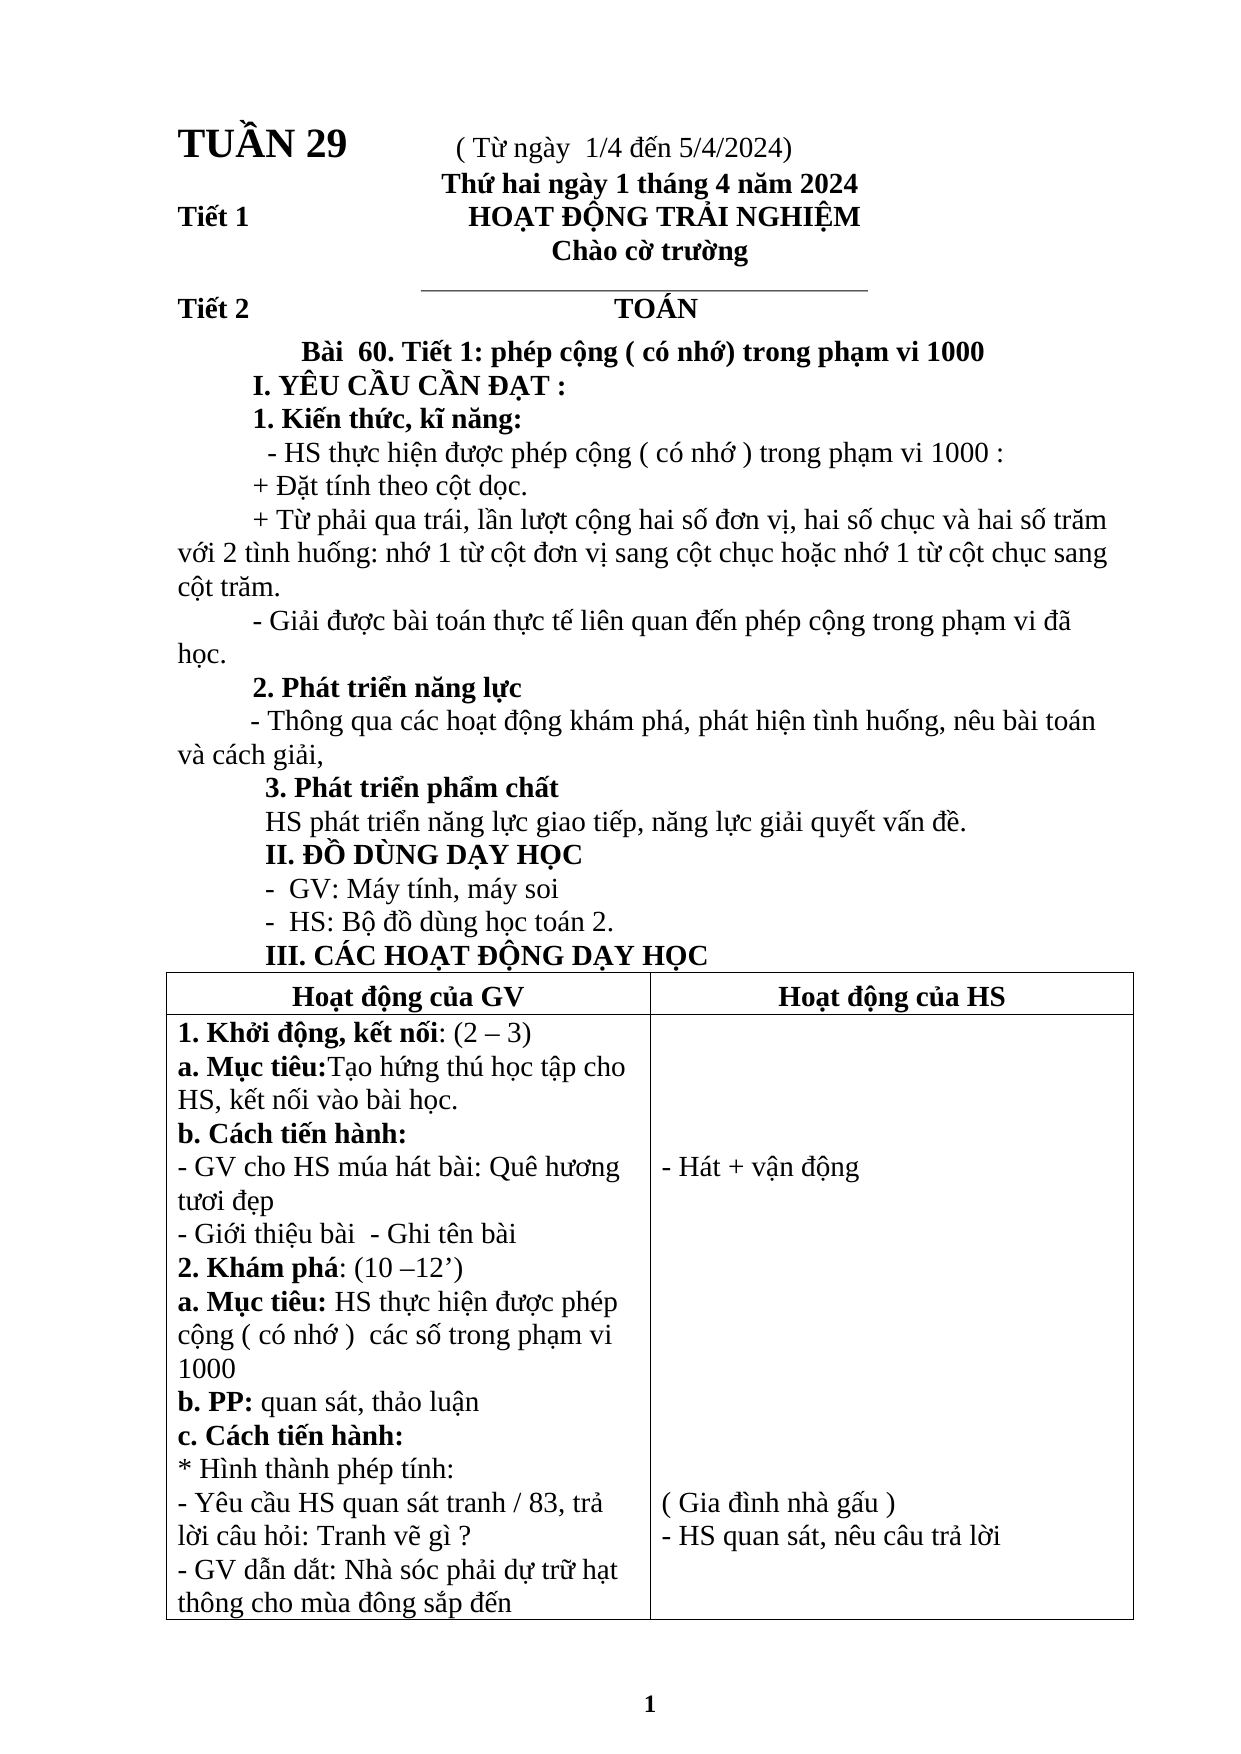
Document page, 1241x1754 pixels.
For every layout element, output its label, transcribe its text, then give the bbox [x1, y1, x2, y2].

text II. ĐỒ DÙNG DẠY HỌC [177, 837, 1122, 871]
text + Đặt tính theo cột dọc. [177, 468, 1122, 502]
text Tiết 1 HOẠT ĐỘNG TRẢI NGHIỆM [177, 199, 1122, 233]
text 3. Phát triển phẩm chất [177, 770, 1122, 804]
text III. CÁC HOẠT ĐỘNG DẠY HỌC [177, 938, 1122, 972]
text - Thông qua các hoạt động khám phá, phát hiện tình huống, nêu bài toán và cách giải, [177, 703, 1122, 770]
table_header Hoạt động của GV [167, 973, 650, 1014]
text - HS thực hiện được phép cộng ( có nhớ ) trong phạm vi 1000 : [177, 435, 1122, 468]
text Tiết 2 TOÁN [177, 291, 1122, 324]
text - GV: Máy tính, máy soi [177, 871, 1122, 904]
text 2. Phát triển năng lực [177, 670, 1122, 703]
text TUẦN 29 ( Từ ngày 1/4 đến 5/4/2024) [177, 118, 1122, 166]
text I. YÊU CẦU CẦN ĐẠT : [177, 368, 1122, 401]
text - HS: Bộ đồ dùng học toán 2. [177, 904, 1122, 938]
table_header Hoạt động của HS [651, 973, 1133, 1014]
text - Giải được bài toán thực tế liên quan đến phép cộng trong phạm vi đã học. [177, 603, 1122, 670]
text 1. Kiến thức, kĩ năng: [177, 401, 1122, 435]
text Thứ hai ngày 1 tháng 4 năm 2024 [177, 166, 1122, 199]
text + Từ phải qua trái, lần lượt cộng hai số đơn vị, hai số chục và hai số trăm với 2 tình huống: nhớ 1 từ cột đơn vị sang cột chục hoặc nhớ 1 từ cột chục sang cột trăm. [177, 502, 1122, 603]
text HS phát triển năng lực giao tiếp, năng lực giải quyết vấn đề. [177, 804, 1122, 837]
text Chào cờ trường [177, 233, 1122, 267]
text Bài 60. Tiết 1: phép cộng ( có nhớ) trong phạm vi 1000 [177, 334, 1122, 368]
